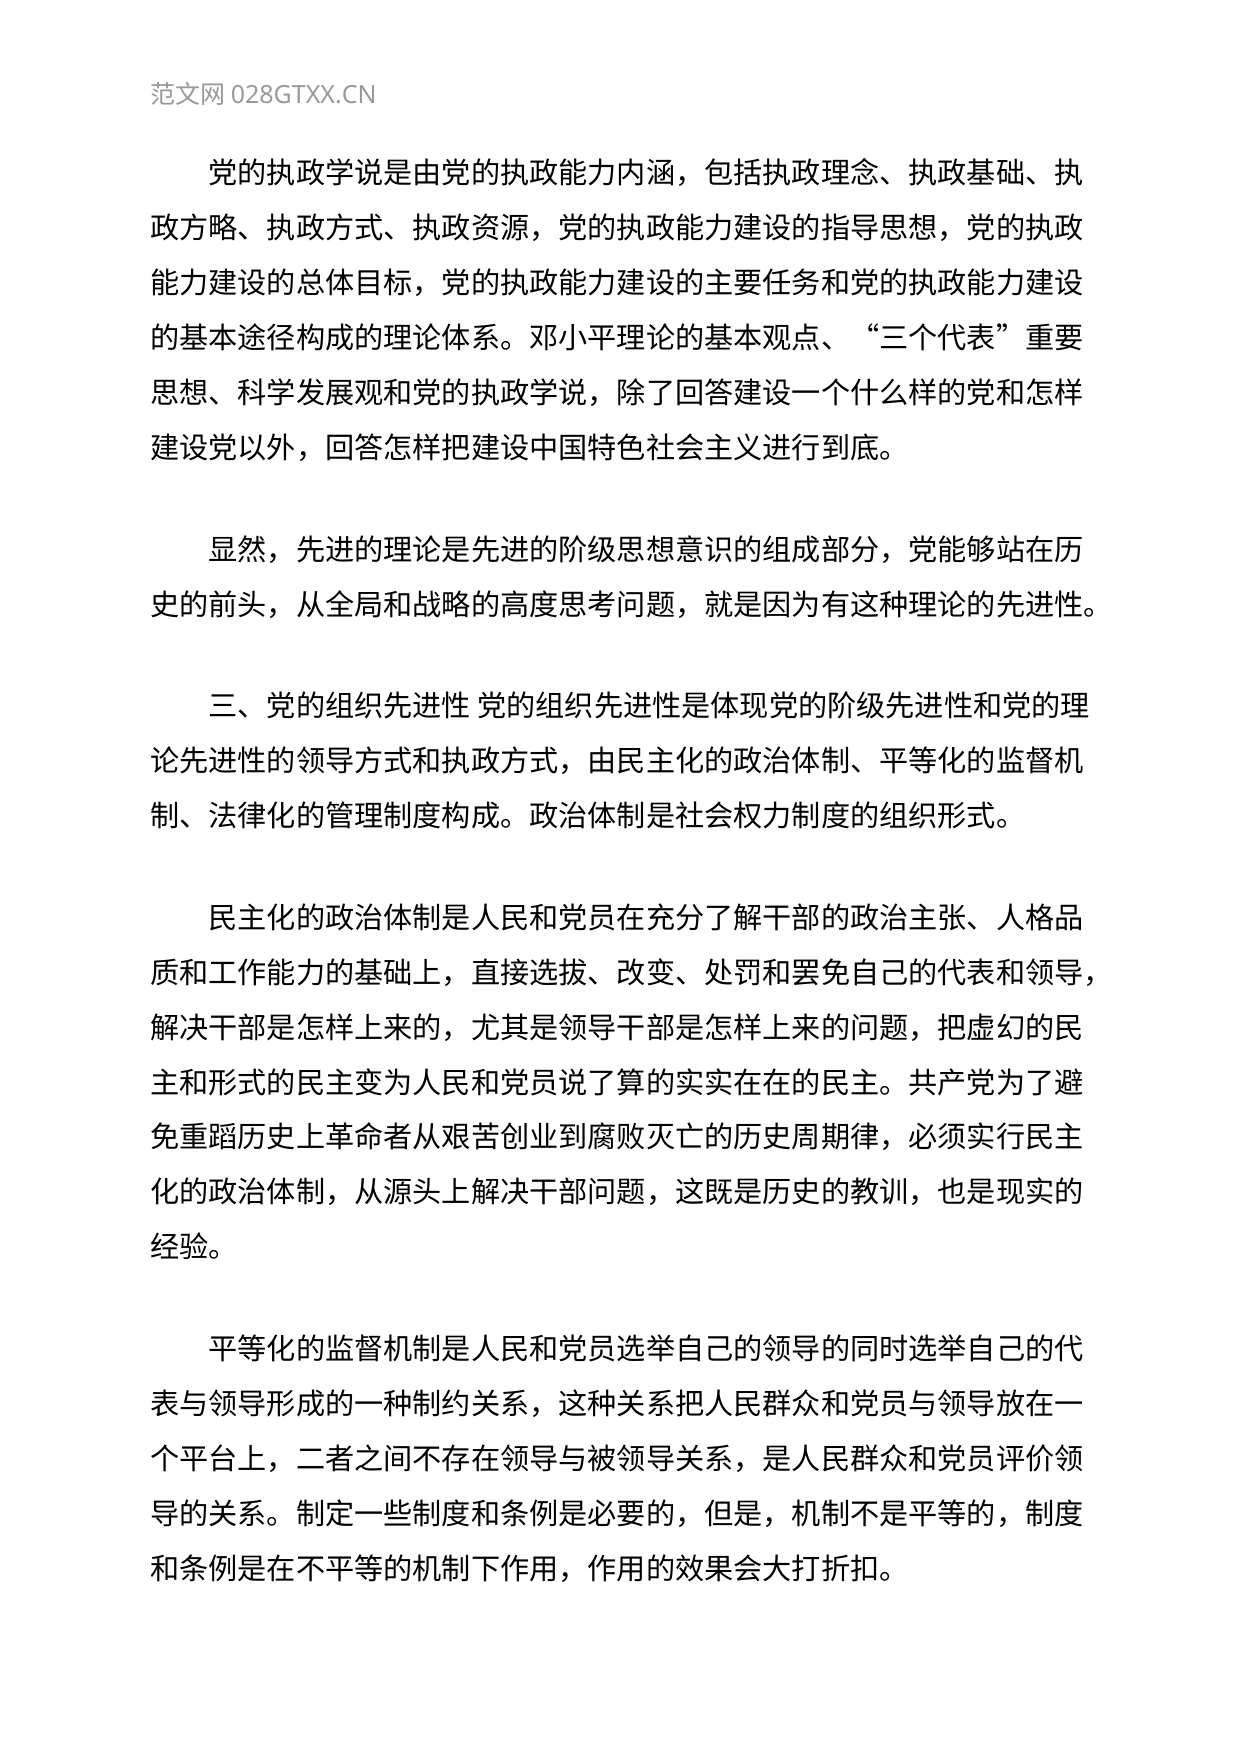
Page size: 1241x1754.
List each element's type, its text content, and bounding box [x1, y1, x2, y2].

text 平等化的监督机制是人民和党员选举自己的领导的同时选举自己的代表与领导形成的一种制约关系，这种关系把人民群众和党员与领导放在一个平台上，二者之间不存在领导与被领导关系，是人民群众和党员评价领导的关系。制定一些制度和条例是必要的，但是，机制不是平等的，制度和条例是在不平等的机制下作用，作用的效果会大打折扣。 [150, 1326, 1090, 1587]
text 三、党的组织先进性 党的组织先进性是体现党的阶级先进性和党的理论先进性的领导方式和执政方式，由民主化的政治体制、平等化的监督机制、法律化的管理制度构成。政治体制是社会权力制度的组织形式。 [150, 683, 1090, 835]
text 民主化的政治体制是人民和党员在充分了解干部的政治主张、人格品质和工作能力的基础上，直接选拔、改变、处罚和罢免自己的代表和领导，解决干部是怎样上来的，尤其是领导干部是怎样上来的问题，把虚幻的民主和形式的民主变为人民和党员说了算的实实在在的民主。共产党为了避免重蹈历史上革命者从艰苦创业到腐败灭亡的历史周期律，必须实行民主化的政治体制，从源头上解决干部问题，这既是历史的教训，也是现实的经验。 [150, 894, 1090, 1266]
text 党的执政学说是由党的执政能力内涵，包括执政理念、执政基础、执政方略、执政方式、执政资源，党的执政能力建设的指导思想，党的执政能力建设的总体目标，党的执政能力建设的主要任务和党的执政能力建设的基本途径构成的理论体系。邓小平理论的基本观点、“三个代表”重要思想、科学发展观和党的执政学说，除了回答建设一个什么样的党和怎样建设党以外，回答怎样把建设中国特色社会主义进行到底。 [150, 150, 1090, 467]
text 显然，先进的理论是先进的阶级思想意识的组成部分，党能够站在历史的前头，从全局和战略的高度思考问题，就是因为有这种理论的先进性。 [150, 526, 1090, 623]
